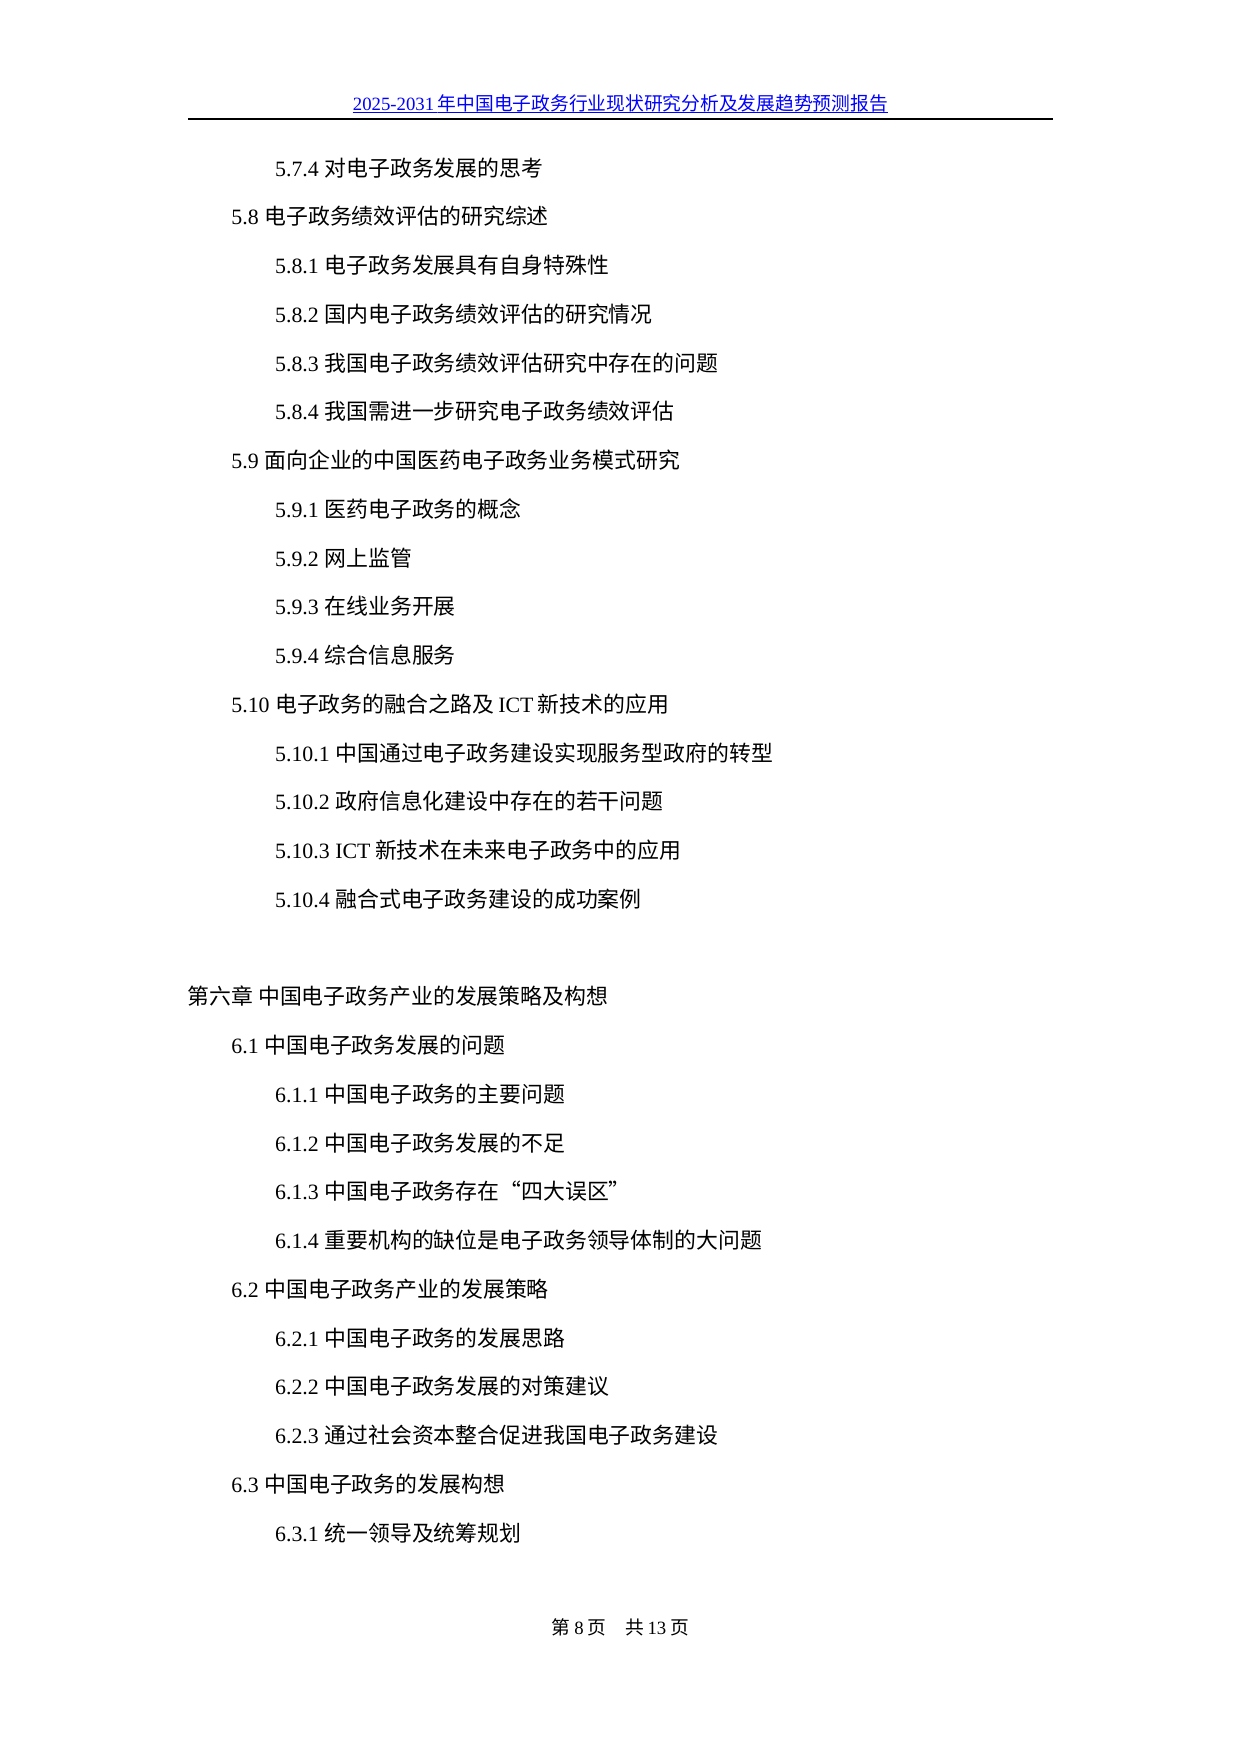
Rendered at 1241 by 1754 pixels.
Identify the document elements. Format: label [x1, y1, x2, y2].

text [187, 150, 1053, 1548]
